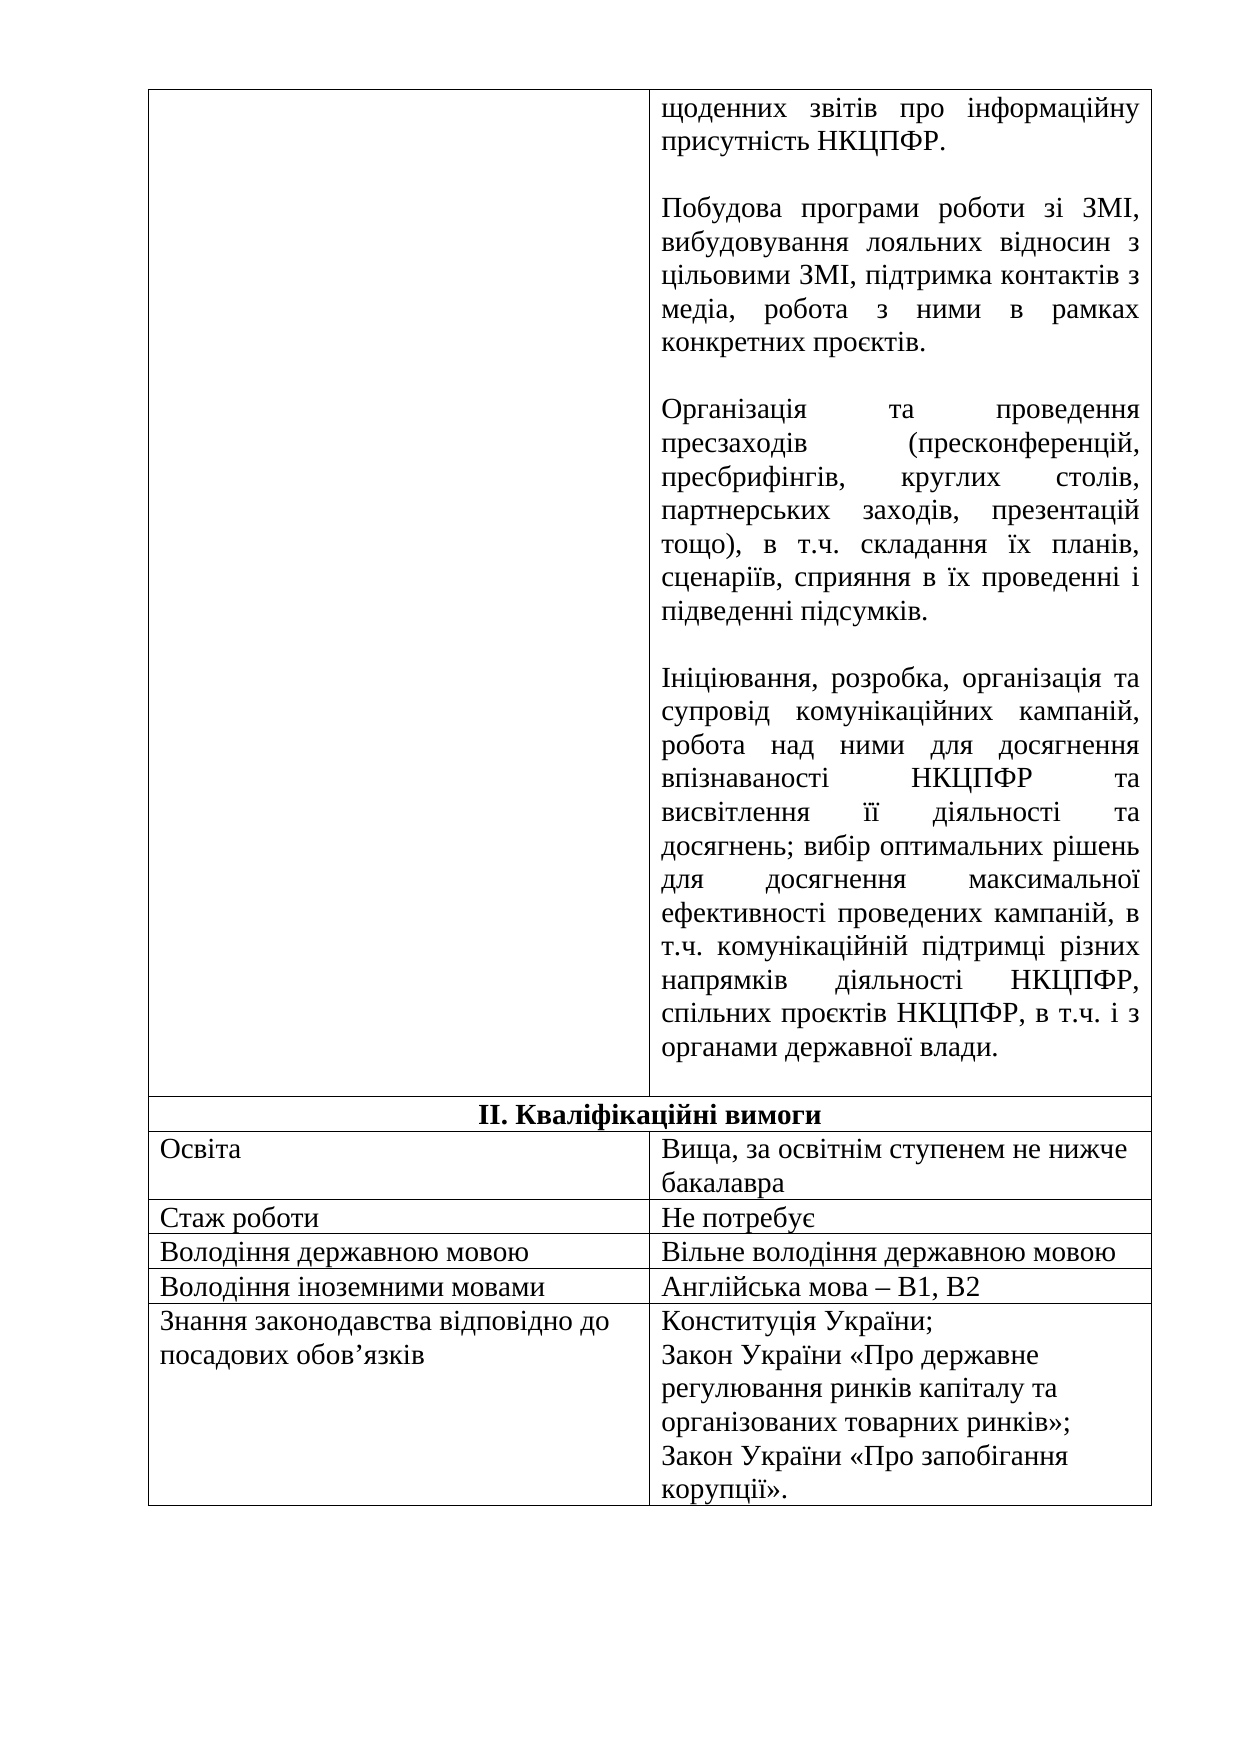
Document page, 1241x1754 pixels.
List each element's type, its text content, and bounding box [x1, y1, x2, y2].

table_cell Конституція України; Закон України «Про державне регулювання ринків капіталу та організованих товарних ринків»; Закон України «Про запобігання корупції». [650, 1304, 1151, 1505]
table_cell ІІ. Кваліфікаційні вимоги [149, 1097, 1151, 1131]
table_cell Англійська мова – B1, B2 [650, 1269, 1151, 1302]
table_cell Знання законодавства відповідно до посадових обов’язків [149, 1304, 649, 1505]
table_cell Не потребує [650, 1200, 1151, 1233]
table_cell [650, 90, 1151, 1096]
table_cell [149, 90, 649, 1096]
table_cell Стаж роботи [149, 1200, 649, 1233]
table_cell Володіння іноземними мовами [149, 1269, 649, 1302]
table_cell Вища, за освітнім ступенем не нижче бакалавра [650, 1132, 1151, 1199]
table_cell Володіння державною мовою [149, 1234, 649, 1268]
table_cell Освіта [149, 1132, 649, 1199]
table_cell Вільне володіння державною мовою [650, 1234, 1151, 1268]
